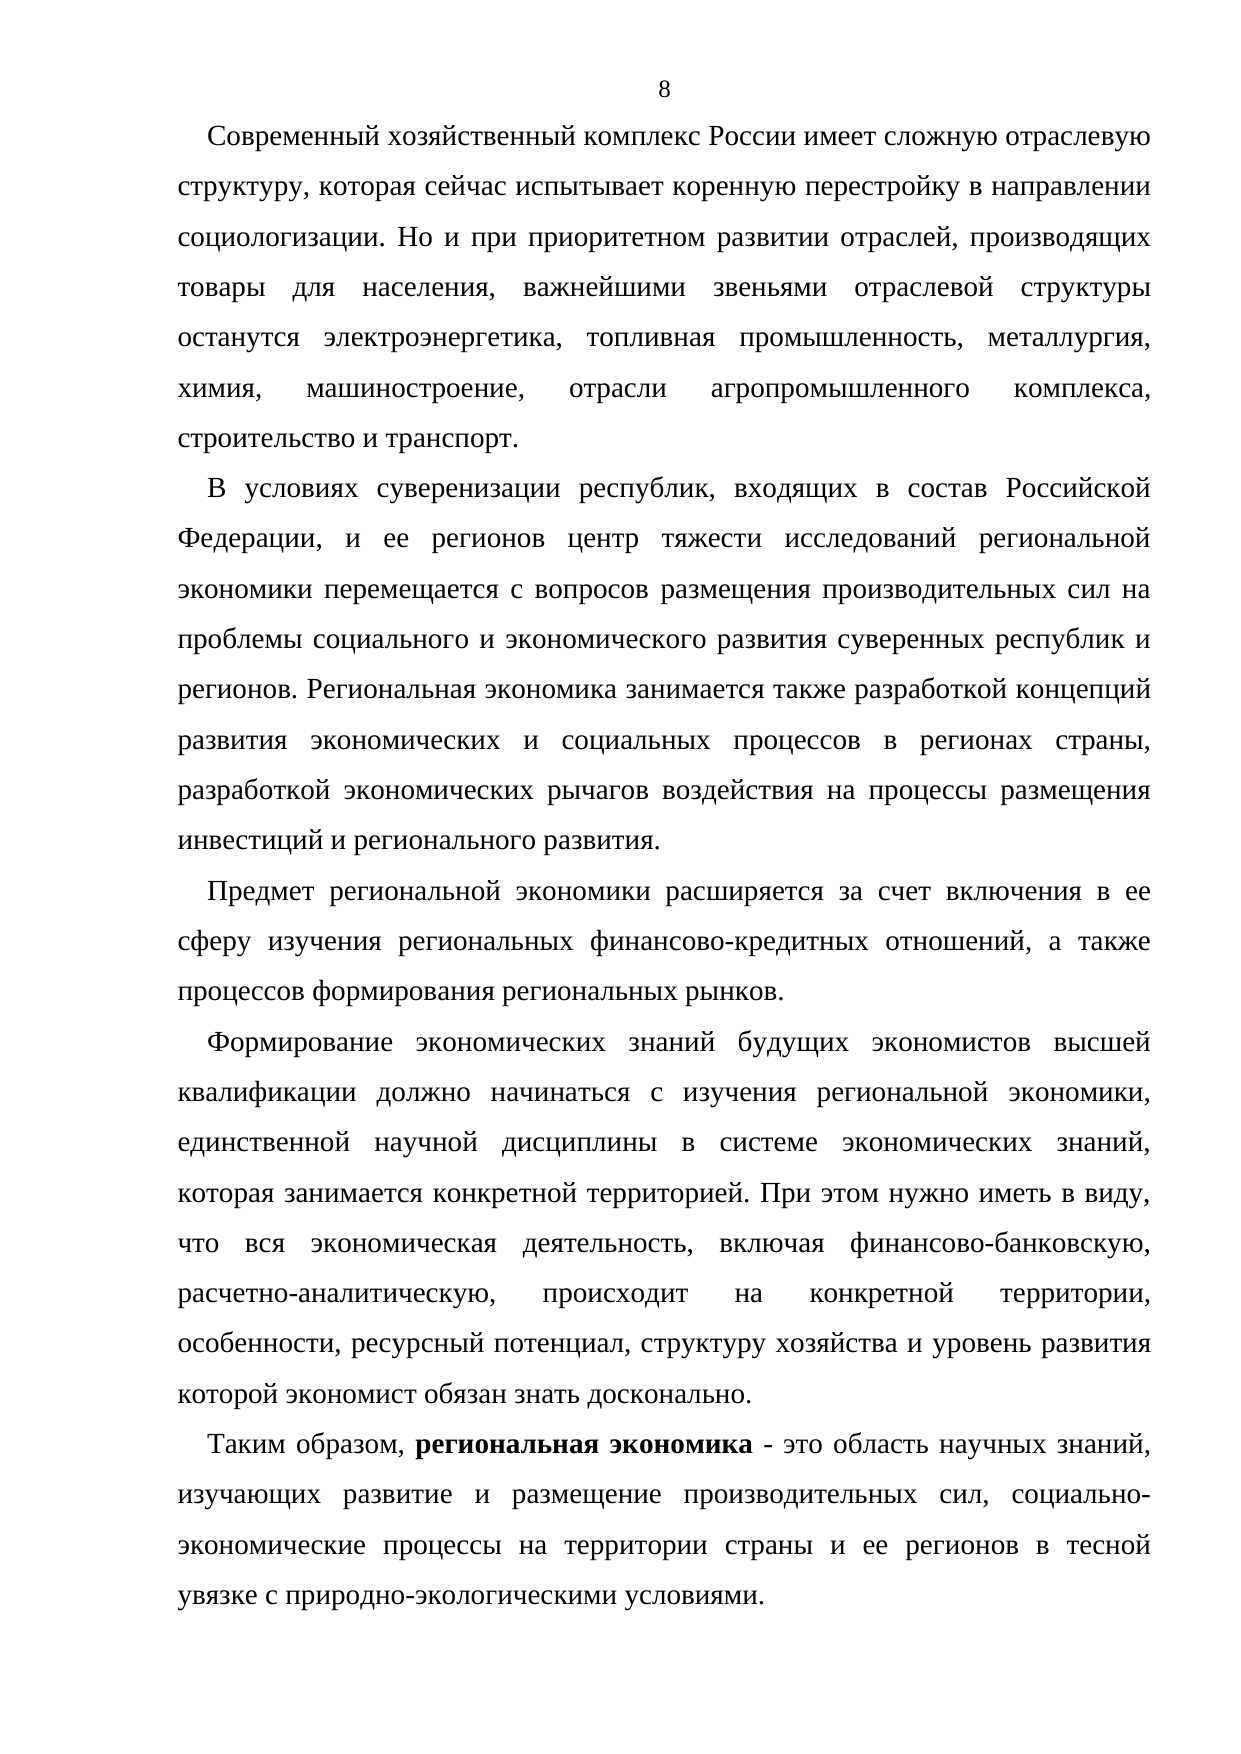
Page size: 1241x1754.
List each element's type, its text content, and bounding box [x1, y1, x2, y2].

text В условиях суверенизации республик, входящих в состав Российской Федерации, и ее регионов центр тяжести исследований региональной экономики перемещается с вопросов размещения производительных сил на проблемы социального и экономического развития суверенных республик и регионов. Региональная экономика занимается также разработкой концепций развития экономических и социальных процессов в регионах страны, разработкой экономических рычагов воздействия на процессы размещения инвестиций и регионального развития. [177, 470, 1152, 856]
text Формирование экономических знаний будущих экономистов высшей квалификации должно начинаться с изучения региональной экономики, единственной научной дисциплины в системе экономических знаний, которая занимается конкретной территорией. При этом нужно иметь в виду, что вся экономическая деятельность, включая финансово-банковскую, расчетно-аналитическую, происходит на конкретной территории, особенности, ресурсный потенциал, структуру хозяйства и уровень развития которой экономист обязан знать досконально. [177, 1024, 1152, 1409]
text Современный хозяйственный комплекс России имеет сложную отраслевую структуру, которая сейчас испытывает коренную перестройку в направлении социологизации. Но и при приоритетном развитии отраслей, производящих товары для населения, важнейшими звеньями отраслевой структуры останутся электроэнергетика, топливная промышленность, металлургия, химия, машиностроение, отрасли агропромышленного комплекса, строительство и транспорт. [177, 118, 1152, 453]
text Таким образом, региональная экономика - это область научных знаний, изучающих развитие и размещение производительных сил, социально-экономические процессы на территории страны и ее регионов в тесной увязке с природно-экологическими условиями. [177, 1426, 1152, 1611]
text Предмет региональной экономики расширяется за счет включения в ее сферу изучения региональных финансово-кредитных отношений, а также процессов формирования региональных рынков. [177, 873, 1152, 1007]
